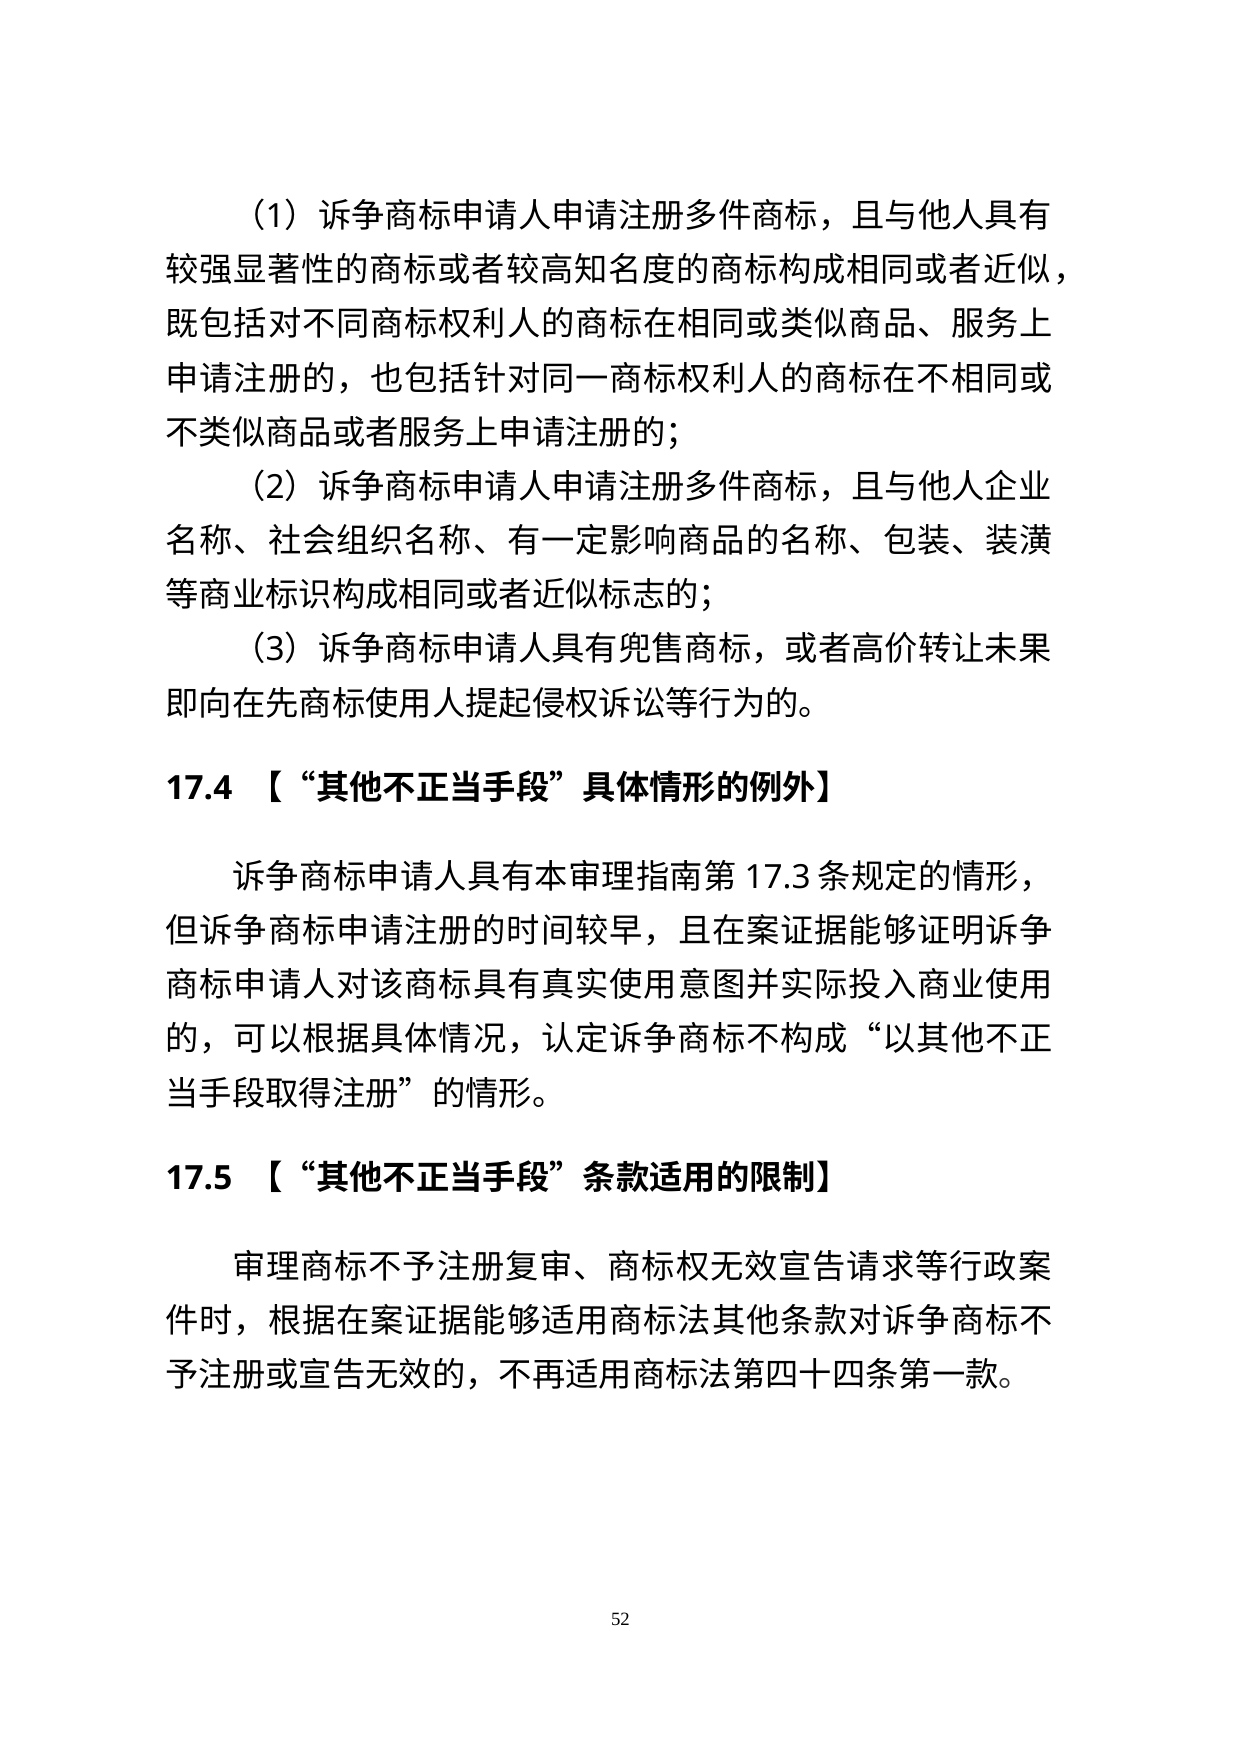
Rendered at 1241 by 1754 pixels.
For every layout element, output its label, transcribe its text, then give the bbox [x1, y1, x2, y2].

text 诉争商标申请人具有本审理指南第17.3条规定的情形，但诉争商标申请注册的时间较早，且在案证据能够证明诉争商标申请人对该商标具有真实使用意图并实际投入商业使用的，可以根据具体情况，认定诉争商标不构成“以其他不正当手段取得注册”的情形。 [165, 845, 1053, 1116]
text （3）诉争商标申请人具有兜售商标，或者高价转让未果即向在先商标使用人提起侵权诉讼等行为的。 [165, 617, 1053, 726]
text 审理商标不予注册复审、商标权无效宣告请求等行政案件时，根据在案证据能够适用商标法其他条款对诉争商标不予注册或宣告无效的，不再适用商标法第四十四条第一款。 [165, 1235, 1053, 1397]
subtitle 17.4 【“其他不正当手段”具体情形的例外】 [165, 753, 1075, 818]
text （2）诉争商标申请人申请注册多件商标，且与他人企业名称、社会组织名称、有一定影响商品的名称、包装、装潢等商业标识构成相同或者近似标志的； [165, 455, 1053, 617]
text （1）诉争商标申请人申请注册多件商标，且与他人具有较强显著性的商标或者较高知名度的商标构成相同或者近似，既包括对不同商标权利人的商标在相同或类似商品、服务上申请注册的，也包括针对同一商标权利人的商标在不相同或不类似商品或者服务上申请注册的； [165, 184, 1053, 455]
subtitle 17.5 【“其他不正当手段”条款适用的限制】 [165, 1143, 1075, 1208]
